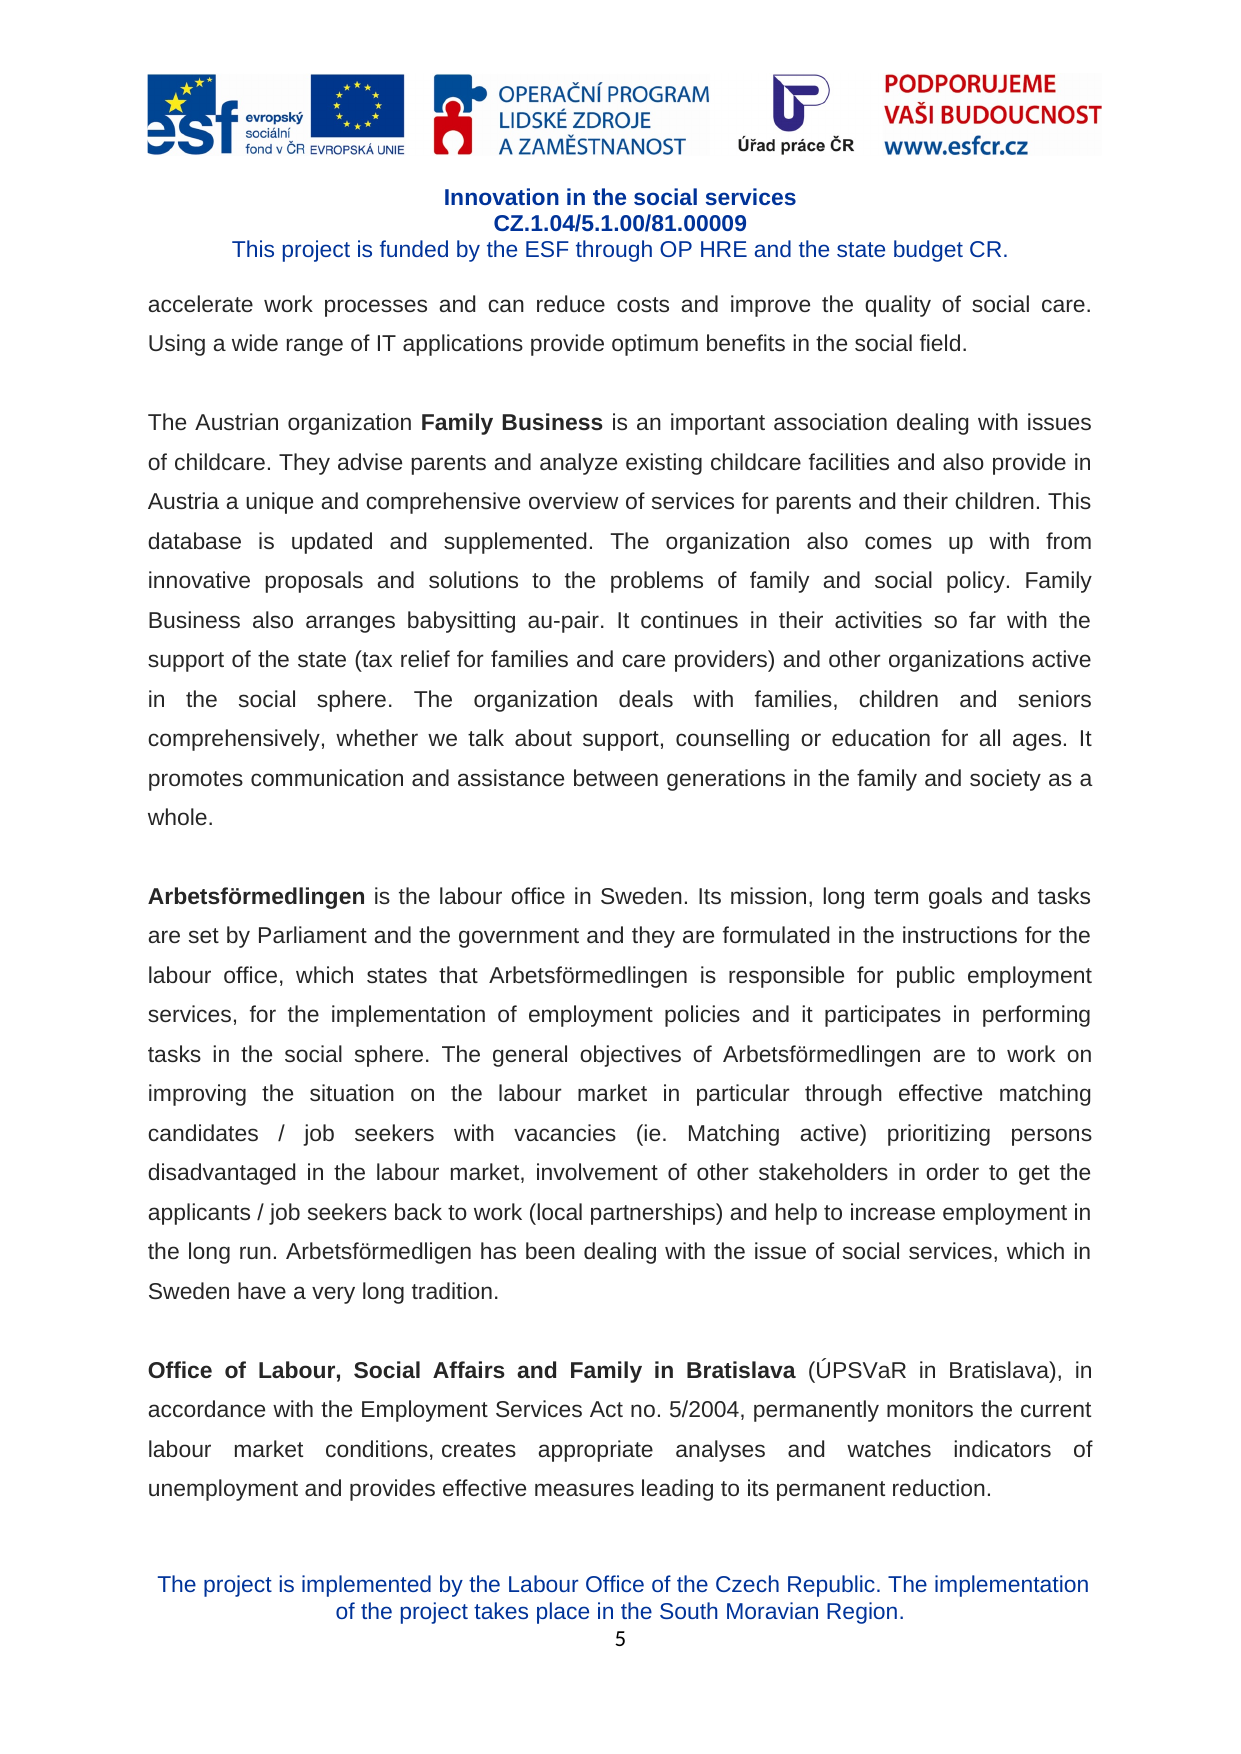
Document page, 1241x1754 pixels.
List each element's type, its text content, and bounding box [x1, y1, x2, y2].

text The Austrian organization Family Business is an important association dealing with issues of childcare. They advise parents and analyze existing childcare facilities and also provide in Austria a unique and comprehensive overview of services for parents and their children. This database is updated and supplemented. The organization also comes up with from innovative proposals and solutions to the problems of family and social policy. Family Business also arranges babysitting au-pair. It continues in their activities so far with the support of the state (tax relief for families and care providers) and other organizations active in the social sphere. The organization deals with families, children and seniors comprehensively, whether we talk about support, counselling or education for all ages. It promotes communication and assistance between generations in the family and society as a whole. [148, 409, 1093, 830]
text Office of Labour, Social Affairs and Family in Bratislava (ÚPSVaR in Bratislava), in accordance with the Employment Services Act no. 5/2004, permanently monitors the current labour market conditions, creates appropriate analyses and watches indicators of unemployment and provides effective measures leading to its permanent reduction. [148, 1357, 1093, 1502]
picture [147, 73, 1102, 156]
text Arbetsförmedlingen is the labour office in Sweden. Its mission, long term goals and tasks are set by Parliament and the government and they are formulated in the instructions for the labour office, which states that Arbetsförmedlingen is responsible for public employment services, for the implementation of employment policies and it participates in performing tasks in the social sphere. The general objectives of Arbetsförmedlingen are to work on improving the situation on the labour market in particular through effective matching candidates / job seekers with vacancies (ie. Matching active) prioritizing persons disadvantaged in the labour market, involvement of other stakeholders in order to get the applicants / job seekers back to work (local partnerships) and help to increase employment in the long run. Arbetsförmedligen has been dealing with the issue of social services, which in Sweden have a very long tradition. [148, 883, 1093, 1304]
